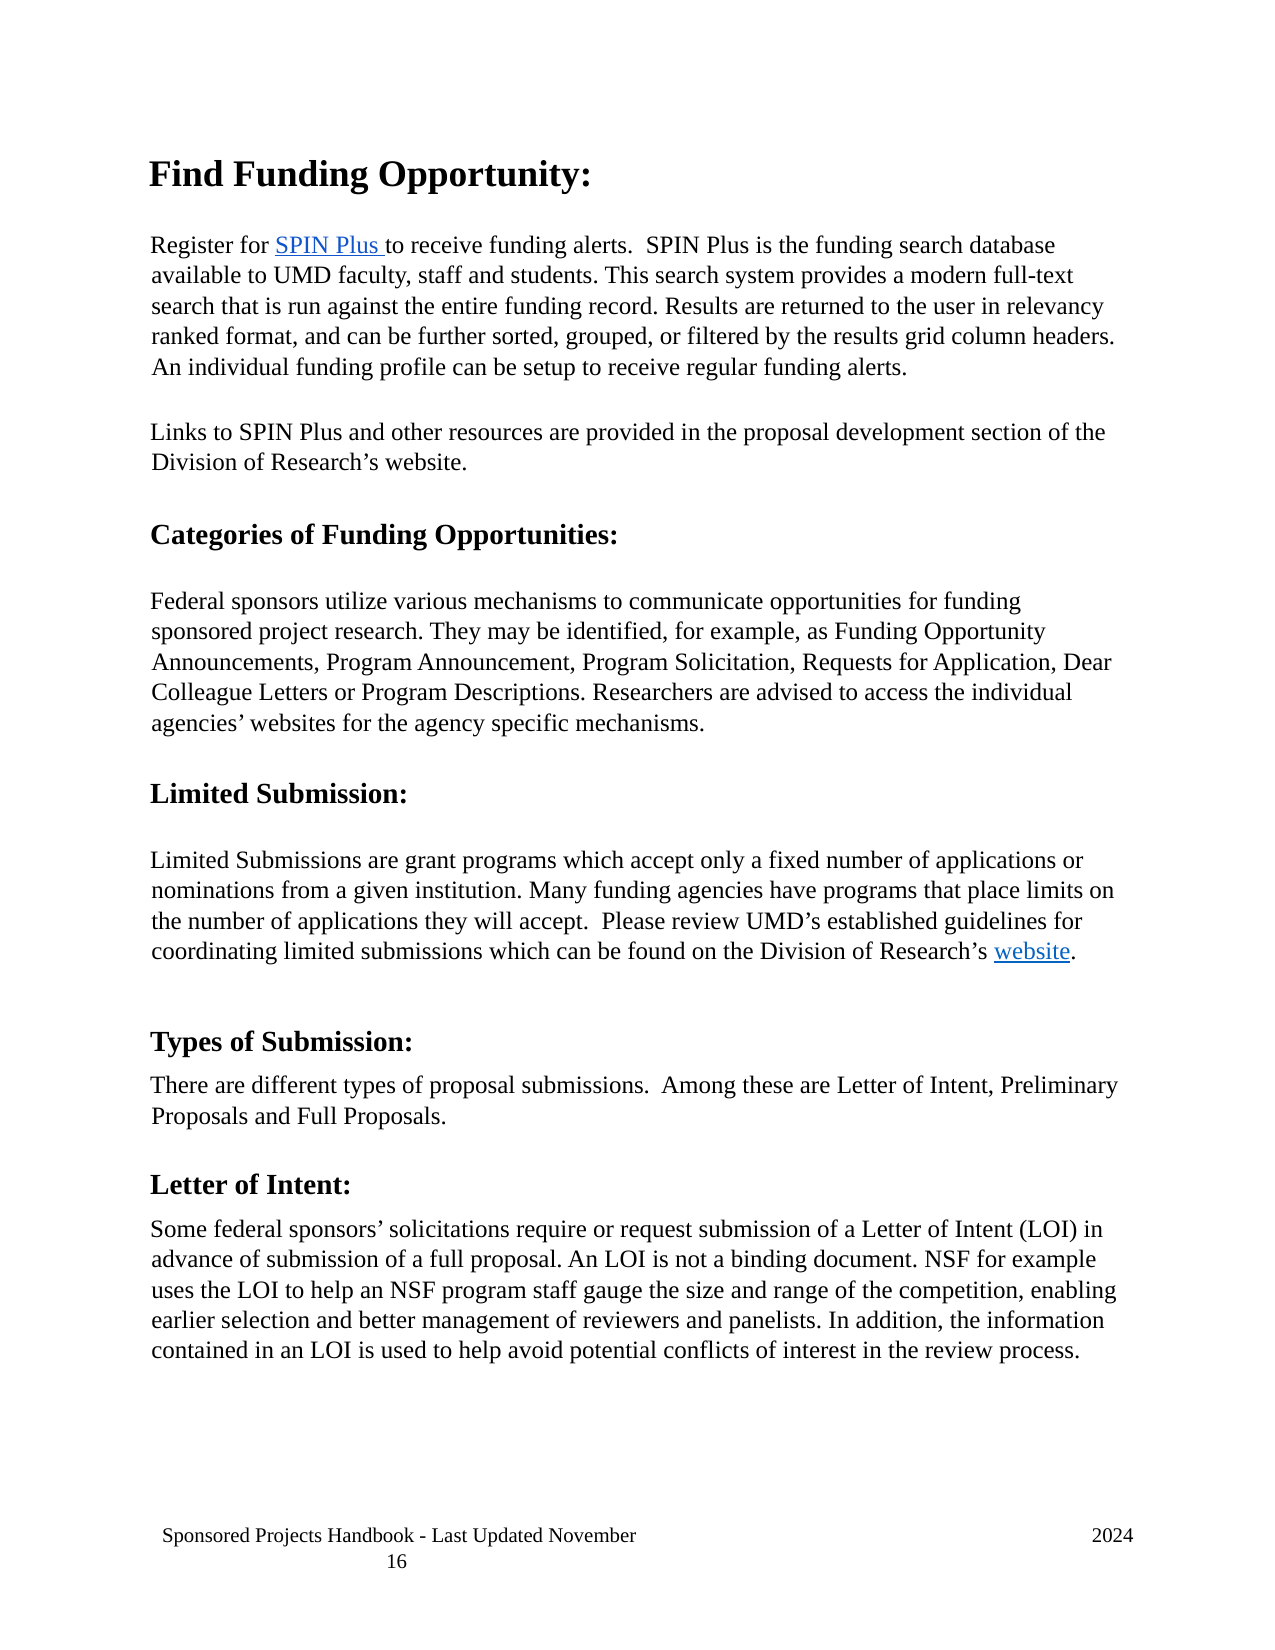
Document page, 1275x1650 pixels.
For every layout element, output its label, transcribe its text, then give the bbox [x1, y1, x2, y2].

text Federal sponsors utilize various mechanisms to communicate opportunities for funding sponsored project research. They may be identified, for example, as Funding Opportunity Announcements, Program Announcement, Program Solicitation, Requests for Application, Dear Colleague Letters or Program Descriptions. Researchers are advised to access the individual agencies’ websites for the agency specific mechanisms. [150, 586, 1125, 736]
subtitle Categories of Funding Opportunities: [150, 517, 1131, 550]
subtitle Limited Submission: [150, 776, 1131, 809]
text There are different types of proposal submissions. Among these are Letter of Intent, Preliminary Proposals and Full Proposals. [150, 1070, 1125, 1129]
subtitle Letter of Intent: [150, 1167, 1131, 1201]
text Some federal sponsors’ solicitations require or request submission of a Letter of Intent (LOI) in advance of submission of a full proposal. An LOI is not a binding document. NSF for example uses the LOI to help an NSF program staff gauge the size and range of the competition, enabling earlier selection and better management of reviewers and panelists. In addition, the information contained in an LOI is used to help avoid potential conflicts of interest in the review process. [150, 1214, 1125, 1364]
subtitle Types of Submission: [150, 1024, 1131, 1057]
subtitle Find Funding Opportunity: [148, 151, 1142, 194]
text Register for ​SPIN Plus ​to receive funding alerts. SPIN Plus is the funding search database available to UMD faculty, staff and students. This search system provides a modern full-text search that is run against the entire funding record. Results are returned to the user in relevancy ranked format, and can be further sorted, grouped, or filtered by the results grid column headers. An individual funding profile can be setup to receive regular funding alerts. [150, 230, 1125, 380]
text Links to SPIN Plus and other resources are provided in the proposal development section of the Division of Research’s website. [150, 417, 1125, 476]
text Limited Submissions are grant programs which accept only a fixed number of applications or nominations from a given institution. Many funding agencies have programs that place limits on the number of applications they will accept. Please review UMD’s established guidelines for coordinating limited submissions which can be found on the Division of Research’s website. [150, 845, 1125, 965]
